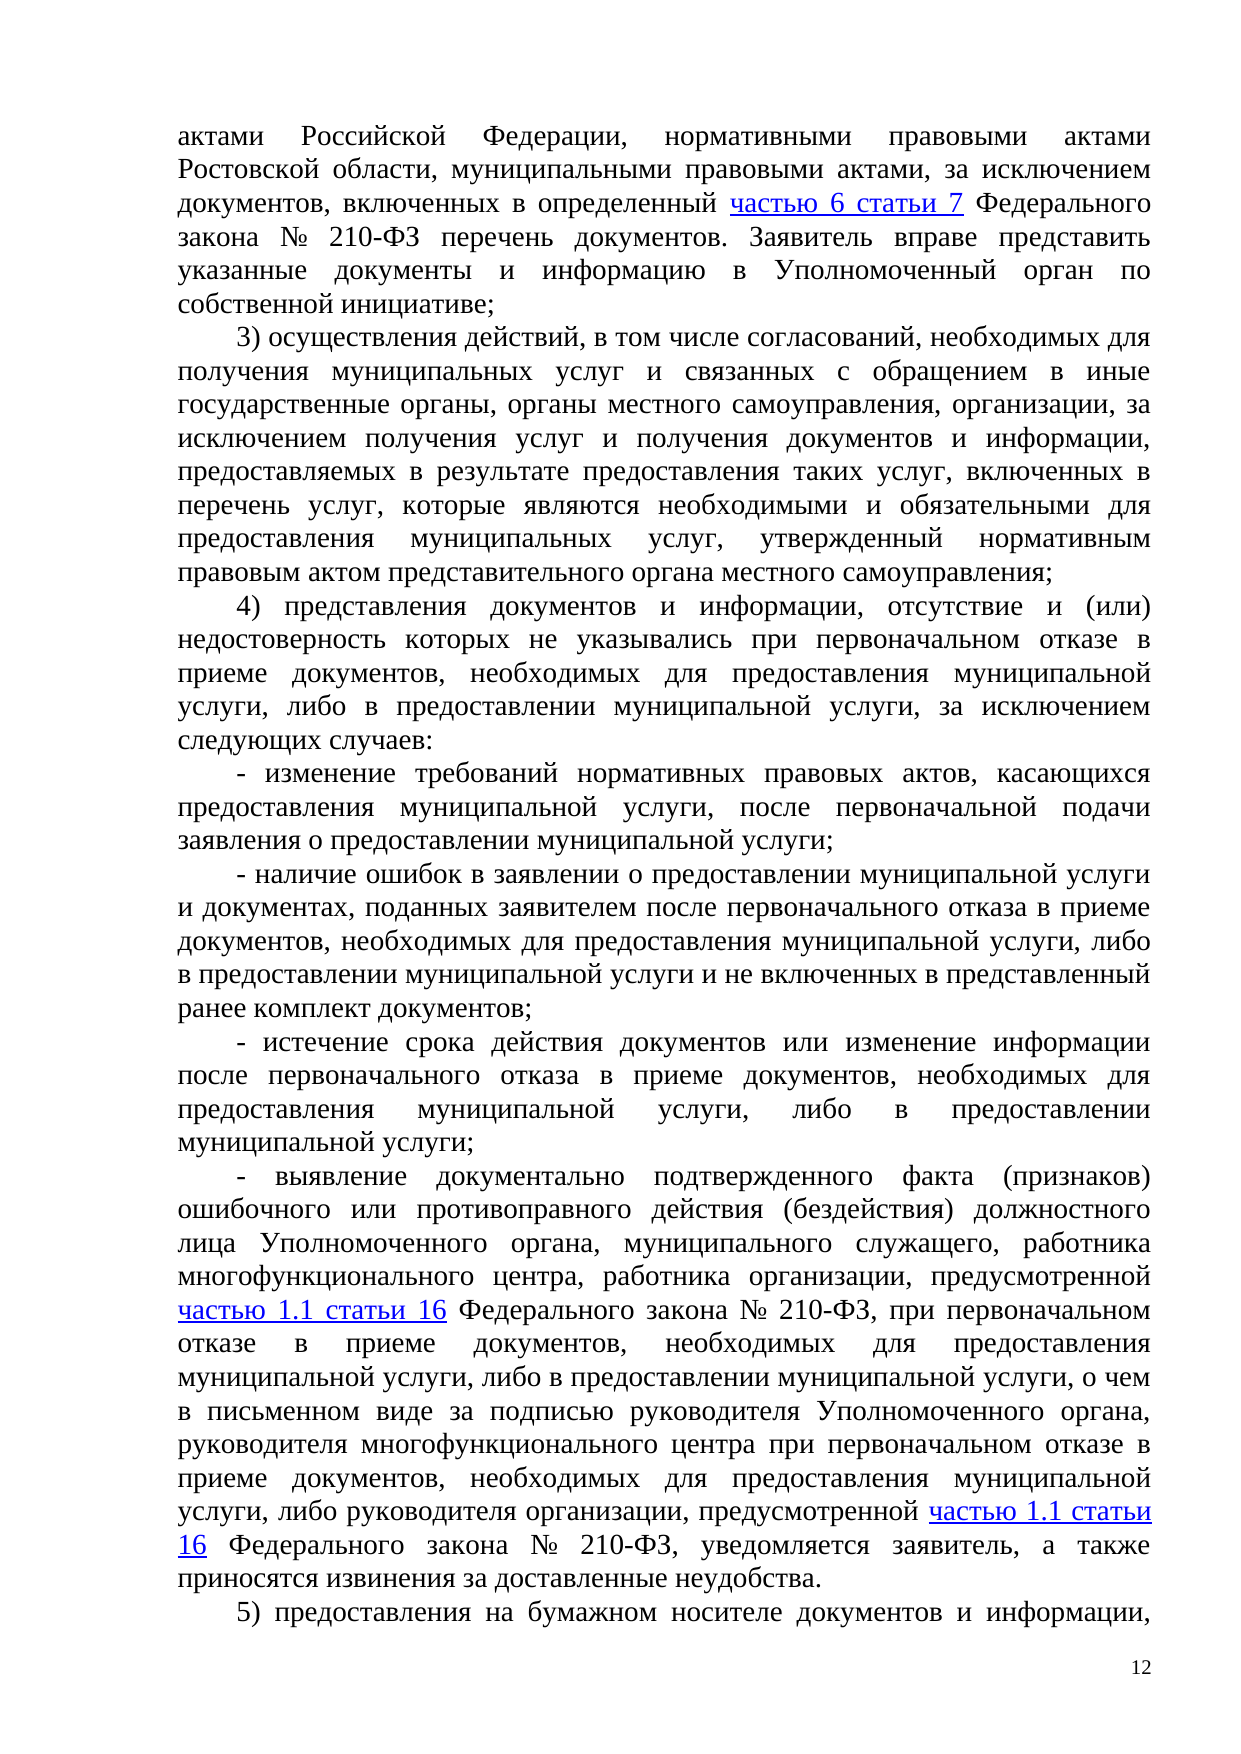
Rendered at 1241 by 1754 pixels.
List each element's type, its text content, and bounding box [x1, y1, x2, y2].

text 3) осуществления действий, в том числе согласований, необходимых для получения муниципальных услуг и связанных с обращением в иные государственные органы, органы местного самоуправления, организации, за исключением получения услуг и получения документов и информации, предоставляемых в результате предоставления таких услуг, включенных в перечень услуг, которые являются необходимыми и обязательными для предоставления муниципальных услуг, утвержденный нормативным правовым актом представительного органа местного самоуправления; [177, 319, 1152, 588]
text - истечение срока действия документов или изменение информации после первоначального отказа в приеме документов, необходимых для предоставления муниципальной услуги, либо в предоставлении муниципальной услуги; [177, 1024, 1152, 1158]
text - наличие ошибок в заявлении о предоставлении муниципальной услуги и документах, поданных заявителем после первоначального отказа в приеме документов, необходимых для предоставления муниципальной услуги, либо в предоставлении муниципальной услуги и не включенных в представленный ранее комплект документов; [177, 856, 1152, 1024]
text 4) представления документов и информации, отсутствие и (или) недостоверность которых не указывались при первоначальном отказе в приеме документов, необходимых для предоставления муниципальной услуги, либо в предоставлении муниципальной услуги, за исключением следующих случаев: [177, 588, 1152, 755]
text - изменение требований нормативных правовых актов, касающихся предоставления муниципальной услуги, после первоначальной подачи заявления о предоставлении муниципальной услуги; [177, 755, 1152, 856]
text - выявление документально подтвержденного факта (признаков) ошибочного или противоправного действия (бездействия) должностного лица Уполномоченного органа, муниципального служащего, работника многофункционального центра, работника организации, предусмотренной частью 1.1 статьи 16 Федерального закона № 210-ФЗ, при первоначальном отказе в приеме документов, необходимых для предоставления муниципальной услуги, либо в предоставлении муниципальной услуги, о чем в письменном виде за подписью руководителя Уполномоченного органа, руководителя многофункционального центра при первоначальном отказе в приеме документов, необходимых для предоставления муниципальной услуги, либо руководителя организации, предусмотренной частью 1.1 статьи 16 Федерального закона № 210-ФЗ, уведомляется заявитель, а также приносятся извинения за доставленные неудобства. [177, 1158, 1152, 1594]
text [177, 1594, 1152, 1627]
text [177, 118, 1152, 319]
